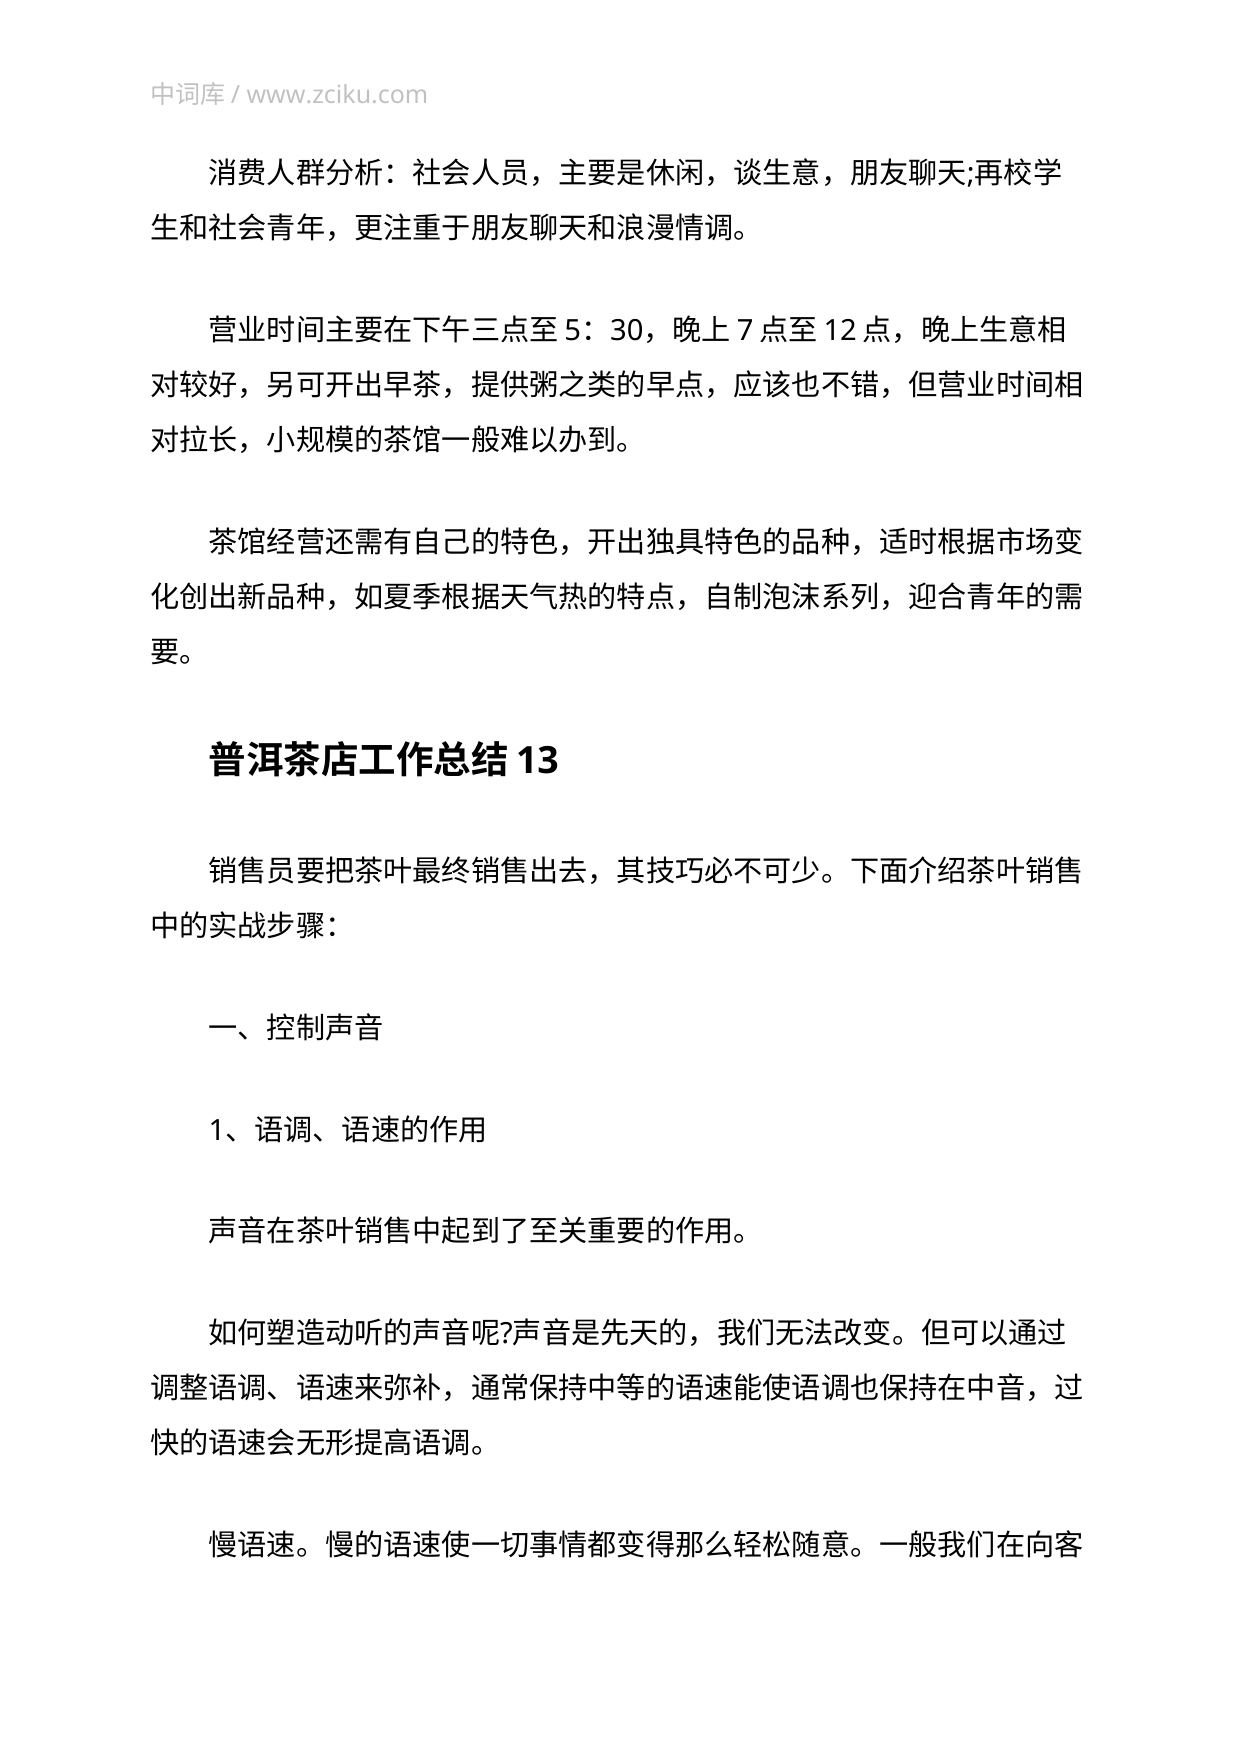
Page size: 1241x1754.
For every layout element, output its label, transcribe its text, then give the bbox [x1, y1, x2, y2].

text 普洱茶店工作总结13 [150, 730, 1090, 784]
text 声音在茶叶销售中起到了至关重要的作用。 [150, 1208, 1090, 1250]
text 一、控制声音 [150, 1004, 1090, 1047]
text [150, 1521, 1090, 1564]
text 如何塑造动听的声音呢?声音是先天的，我们无法改变。但可以通过调整语调、语速来弥补，通常保持中等的语速能使语调也保持在中音，过快的语速会无形提高语调。 [150, 1310, 1090, 1462]
text 茶馆经营还需有自己的特色，开出独具特色的品种，适时根据市场变化创出新品种，如夏季根据天气热的特点，自制泡沫系列，迎合青年的需要。 [150, 518, 1090, 671]
text 营业时间主要在下午三点至5：30，晚上7点至12点，晚上生意相对较好，另可开出早茶，提供粥之类的早点，应该也不错，但营业时间相对拉长，小规模的茶馆一般难以办到。 [150, 307, 1090, 459]
text 1、语调、语速的作用 [150, 1106, 1090, 1148]
text 销售员要把茶叶最终销售出去，其技巧必不可少。下面介绍茶叶销售中的实战步骤： [150, 848, 1090, 945]
text 消费人群分析：社会人员，主要是休闲，谈生意，朋友聊天;再校学生和社会青年，更注重于朋友聊天和浪漫情调。 [150, 150, 1090, 247]
